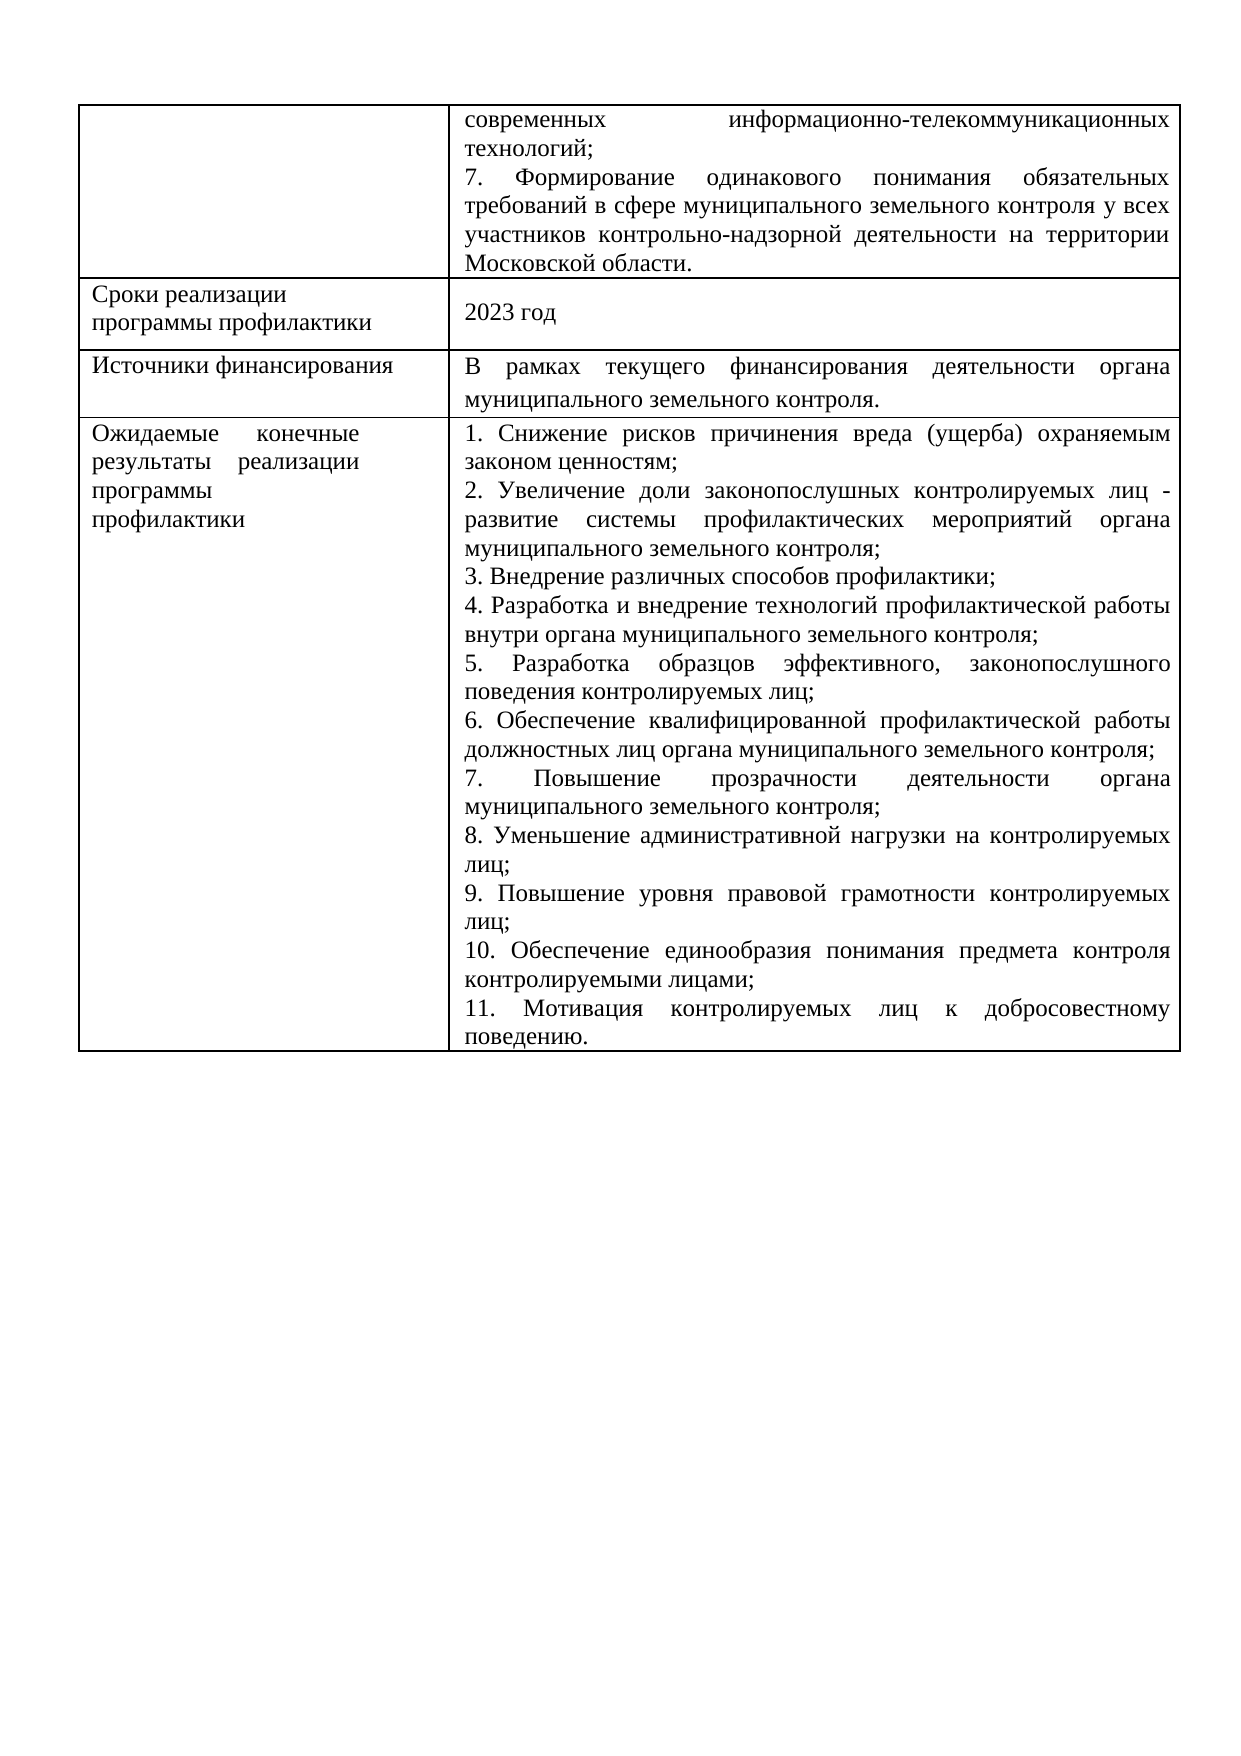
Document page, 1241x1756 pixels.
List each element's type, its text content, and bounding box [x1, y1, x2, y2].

table_cell В рамках текущего финансирования деятельности органа муниципального земельного контроля. [450, 351, 1179, 417]
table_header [450, 106, 1179, 277]
table_cell Сроки реализации программы профилактики [80, 279, 448, 349]
table_cell 2023 год [450, 279, 1179, 349]
table_cell Источники финансирования [80, 351, 448, 417]
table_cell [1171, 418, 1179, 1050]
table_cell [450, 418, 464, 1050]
table_header [80, 106, 448, 277]
table_cell Ожидаемые конечные результаты реализации программы профилактики [80, 418, 448, 1050]
